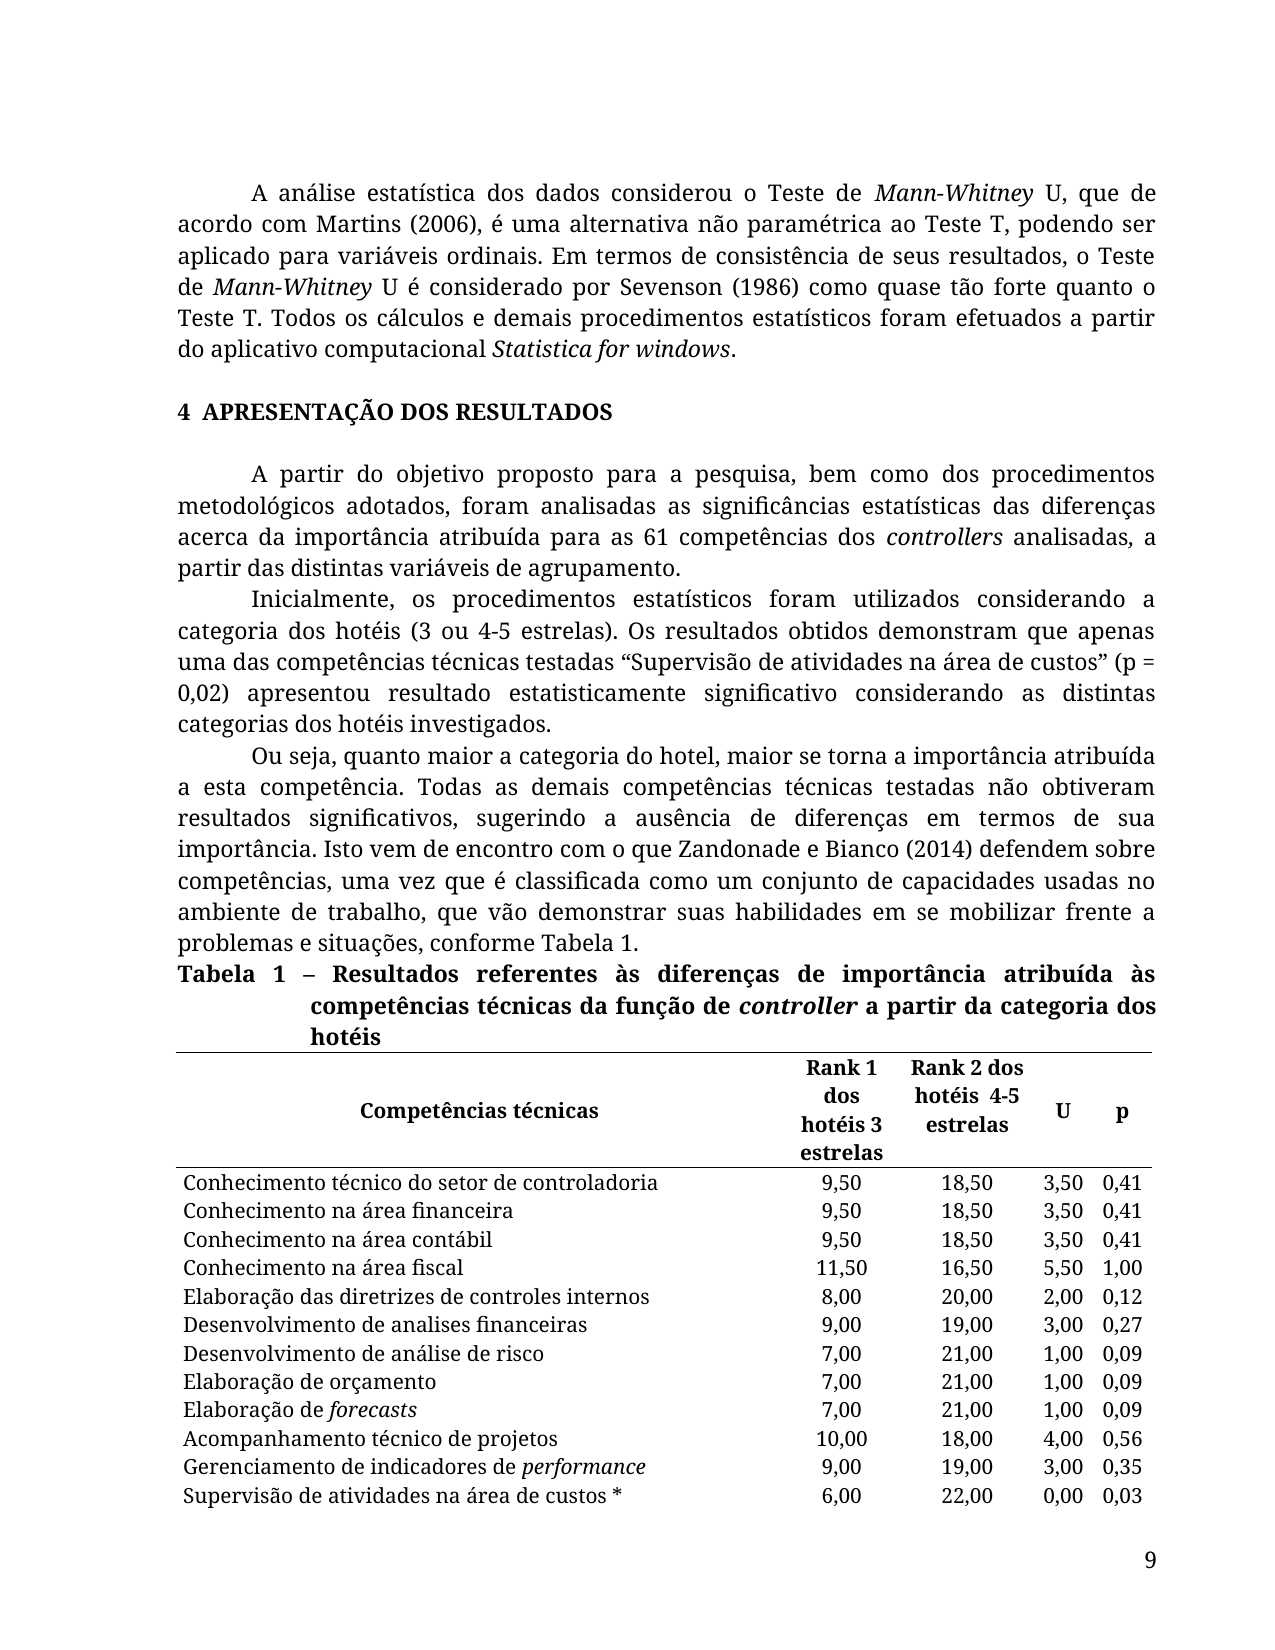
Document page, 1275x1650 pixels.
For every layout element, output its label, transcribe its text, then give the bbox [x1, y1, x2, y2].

table_cell 11,50 [783, 1253, 901, 1282]
table_cell 0,41 [1093, 1196, 1152, 1225]
table_cell 9,50 [783, 1196, 901, 1225]
table_cell 1,00 [1093, 1253, 1152, 1282]
table_cell 3,00 [1034, 1453, 1093, 1481]
table_cell 21,00 [901, 1396, 1034, 1424]
table_header Competências técnicas [176, 1053, 782, 1167]
table_cell 0,09 [1093, 1396, 1152, 1424]
table_cell 0,27 [1093, 1310, 1152, 1339]
table_cell Conhecimento na área fiscal [176, 1253, 782, 1282]
table_cell 21,00 [901, 1339, 1034, 1367]
table_cell 8,00 [783, 1282, 901, 1310]
text Inicialmente, os procedimentos estatísticos foram utilizados considerando a categoria dos hotéis (3 ou 4-5 estrelas). Os resultados obtidos demonstram que apenas uma das competências técnicas testadas “Supervisão de atividades na área de custos” (p = 0,02) apresentou resultado estatisticamente significativo considerando as distintas categorias dos hotéis investigados. [177, 583, 1157, 740]
table_cell 4,00 [1034, 1424, 1093, 1452]
table_cell Conhecimento na área contábil [176, 1225, 782, 1253]
table_cell Elaboração de forecasts [176, 1396, 782, 1424]
table_cell 18,50 [901, 1168, 1034, 1196]
table_header U [1034, 1053, 1093, 1167]
table_cell 20,00 [901, 1282, 1034, 1310]
table_cell 18,50 [901, 1225, 1034, 1253]
table_header Rank 2 dos hotéis 4-5 estrelas [901, 1053, 1034, 1167]
table_cell 0,56 [1093, 1424, 1152, 1452]
table_cell 9,50 [783, 1168, 901, 1196]
table_cell 3,50 [1034, 1168, 1093, 1196]
table_cell 22,00 [901, 1481, 1034, 1509]
table_cell 0,35 [1093, 1453, 1152, 1481]
table_cell 1,00 [1034, 1396, 1093, 1424]
text Ou seja, quanto maior a categoria do hotel, maior se torna a importância atribuída a esta competência. Todas as demais competências técnicas testadas não obtiveram resultados significativos, sugerindo a ausência de diferenças em termos de sua importância. Isto vem de encontro com o que Zandonade e Bianco (2014) defendem sobre competências, uma vez que é classificada como um conjunto de capacidades usadas no ambiente de trabalho, que vão demonstrar suas habilidades em se mobilizar frente a problemas e situações, conforme Tabela 1. [177, 740, 1157, 958]
table_cell 5,50 [1034, 1253, 1093, 1282]
table_cell Desenvolvimento de analises financeiras [176, 1310, 782, 1339]
table_cell 19,00 [901, 1310, 1034, 1339]
table_cell 2,00 [1034, 1282, 1093, 1310]
text 4 APRESENTAÇÃO DOS RESULTADOS [177, 396, 1157, 427]
text A análise estatística dos dados considerou o Teste de Mann-Whitney U, que de acordo com Martins (2006), é uma alternativa não paramétrica ao Teste T, podendo ser aplicado para variáveis ordinais. Em termos de consistência de seus resultados, o Teste de Mann-Whitney U é considerado por Sevenson (1986) como quase tão forte quanto o Teste T. Todos os cálculos e demais procedimentos estatísticos foram efetuados a partir do aplicativo computacional Statistica for windows. [177, 177, 1157, 365]
table_cell 18,50 [901, 1196, 1034, 1225]
table_cell Elaboração de orçamento [176, 1367, 782, 1396]
text A partir do objetivo proposto para a pesquisa, bem como dos procedimentos metodológicos adotados, foram analisadas as significâncias estatísticas das diferenças acerca da importância atribuída para as 61 competências dos controllers analisadas, a partir das distintas variáveis de agrupamento. [177, 458, 1157, 583]
table_cell Acompanhamento técnico de projetos [176, 1424, 782, 1452]
table_cell 0,03 [1093, 1481, 1152, 1509]
table_cell 10,00 [783, 1424, 901, 1452]
table_cell Conhecimento na área financeira [176, 1196, 782, 1225]
table_cell Gerenciamento de indicadores de performance [176, 1453, 782, 1481]
table_cell 0,41 [1093, 1168, 1152, 1196]
table_cell 19,00 [901, 1453, 1034, 1481]
table_cell 6,00 [783, 1481, 901, 1509]
table_cell 3,00 [1034, 1310, 1093, 1339]
table_cell 0,00 [1034, 1481, 1093, 1509]
table_header Rank 1 dos hotéis 3 estrelas [783, 1053, 901, 1167]
table_cell 16,50 [901, 1253, 1034, 1282]
table_cell 0,09 [1093, 1367, 1152, 1396]
table_cell 0,09 [1093, 1339, 1152, 1367]
table_cell Elaboração das diretrizes de controles internos [176, 1282, 782, 1310]
table_cell Desenvolvimento de análise de risco [176, 1339, 782, 1367]
table_cell 9,00 [783, 1310, 901, 1339]
table_cell 3,50 [1034, 1225, 1093, 1253]
table_cell 3,50 [1034, 1196, 1093, 1225]
table_cell Conhecimento técnico do setor de controladoria [176, 1168, 782, 1196]
table_cell 7,00 [783, 1396, 901, 1424]
table_cell 1,00 [1034, 1339, 1093, 1367]
table_cell 18,00 [901, 1424, 1034, 1452]
table_cell 9,00 [783, 1453, 901, 1481]
table_cell 9,50 [783, 1225, 901, 1253]
table_header p [1093, 1053, 1152, 1167]
table_cell 0,41 [1093, 1225, 1152, 1253]
table_cell 21,00 [901, 1367, 1034, 1396]
table_cell 0,12 [1093, 1282, 1152, 1310]
text Tabela 1 – Resultados referentes às diferenças de importância atribuída às competências técnicas da função de controller a partir da categoria dos hotéis [177, 958, 1157, 1052]
table_cell 7,00 [783, 1367, 901, 1396]
table_cell Supervisão de atividades na área de custos * [176, 1481, 782, 1509]
table_cell 1,00 [1034, 1367, 1093, 1396]
table_cell 7,00 [783, 1339, 901, 1367]
